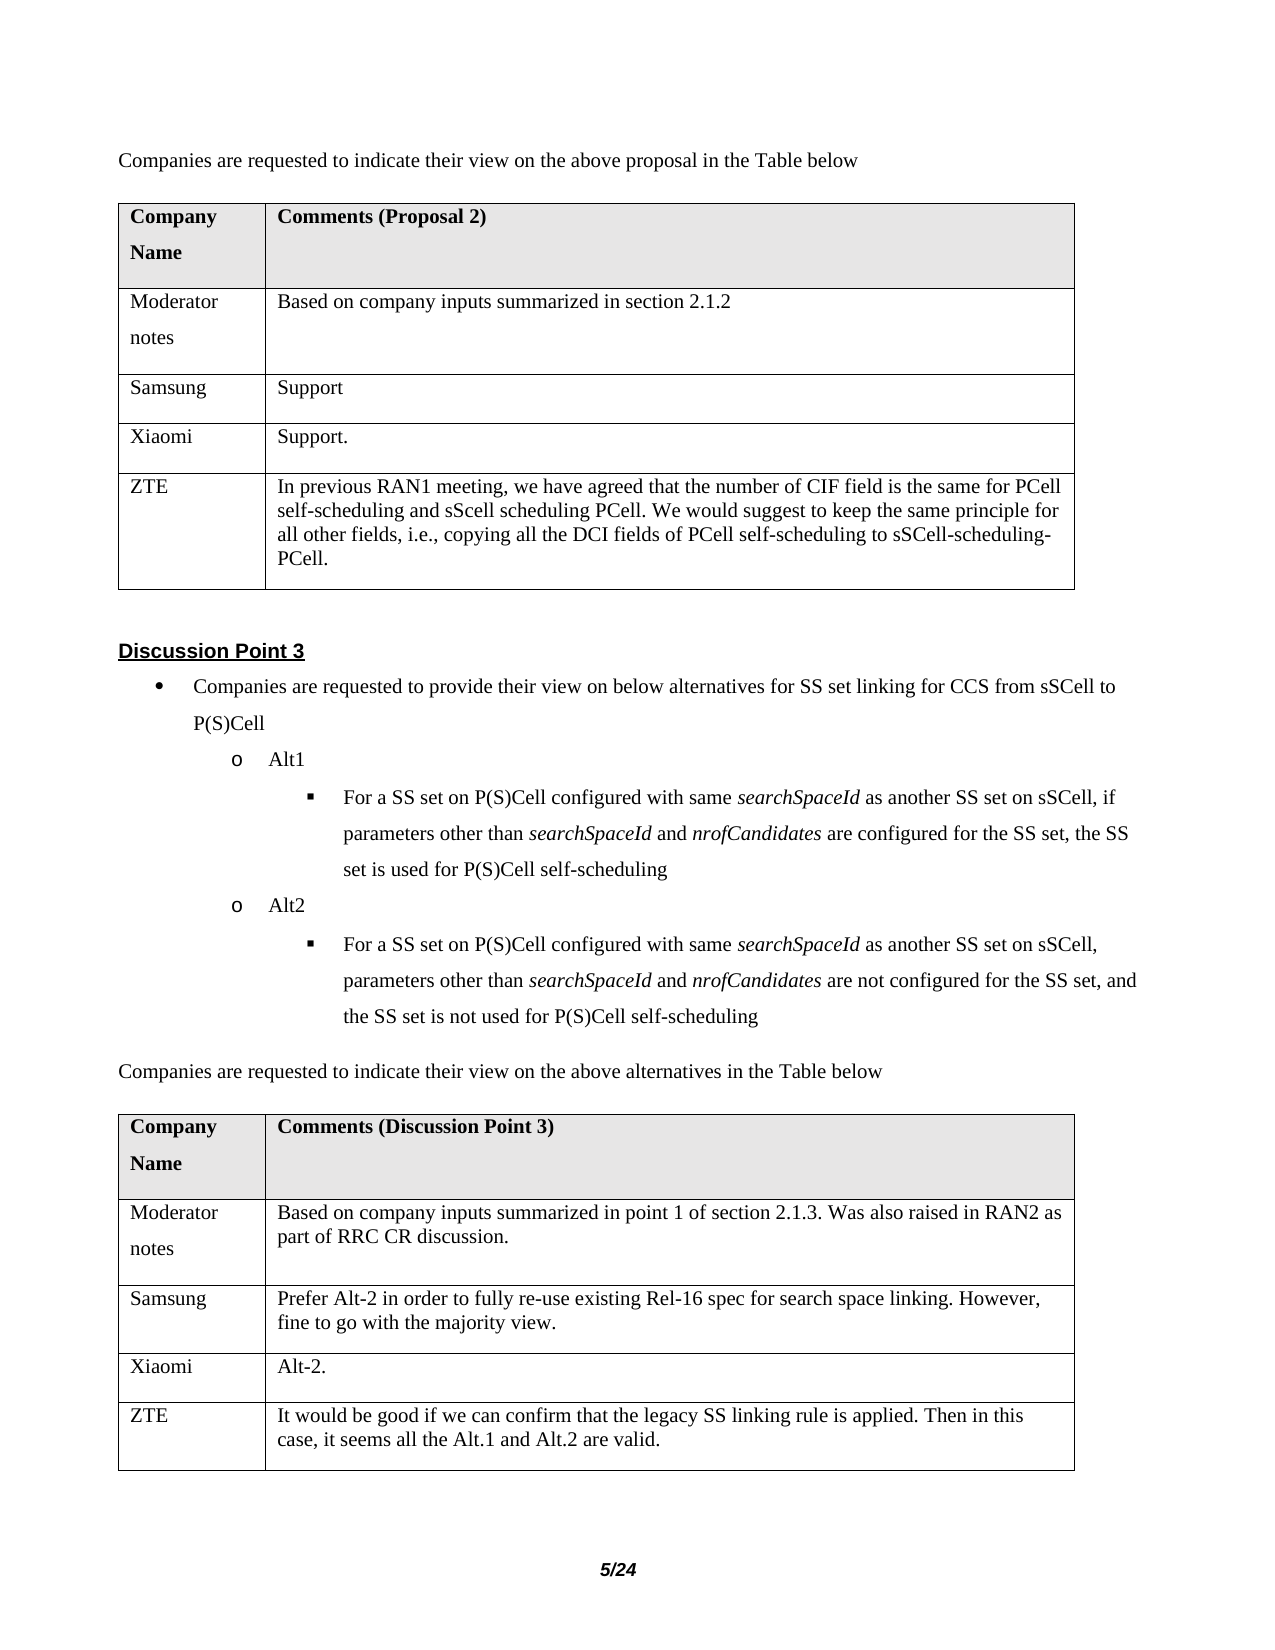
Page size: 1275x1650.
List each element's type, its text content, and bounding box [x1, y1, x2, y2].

table_header Company Name [119, 1115, 265, 1199]
table_cell In previous RAN1 meeting, we have agreed that the number of CIF field is the same for PCell self-scheduling and sScell scheduling PCell. We would suggest to keep the same principle for all other fields, i.e., copying all the DCI fields of PCell self-scheduling to sSCell-scheduling-PCell. [266, 474, 1074, 589]
table_header Comments (Proposal 2) [266, 204, 1074, 288]
table_cell Based on company inputs summarized in section 2.1.2 [266, 289, 1074, 374]
list For a SS set on P(S)Cell configured with same searchSpaceId as another SS set on sSCell, if parameters other than searchSpaceId and nrofCandidates are configured for the SS set, the SS set is used for P(S)Cell self-scheduling [306, 785, 1157, 881]
table_cell It would be good if we can confirm that the legacy SS linking rule is applied. Then in this case, it seems all the Alt.1 and Alt.2 are valid. [266, 1403, 1074, 1470]
list Alt2 [231, 893, 1157, 919]
table_cell Moderator notes [119, 1200, 265, 1285]
table_cell Xiaomi [119, 1354, 265, 1402]
table_cell Support. [266, 424, 1074, 473]
list Alt1 [231, 747, 1157, 772]
table_cell ZTE [119, 1403, 265, 1470]
text Companies are requested to indicate their view on the above alternatives in the Table below [118, 1059, 1157, 1083]
table_cell Samsung [119, 1286, 265, 1353]
text Companies are requested to indicate their view on the above proposal in the Table below [118, 148, 1157, 172]
table_cell ZTE [119, 474, 265, 589]
table_cell Samsung [119, 375, 265, 423]
table_header Company Name [119, 204, 265, 288]
list Companies are requested to provide their view on below alternatives for SS set linking for CCS from sSCell to P(S)Cell [156, 674, 1157, 734]
subtitle Discussion Point 3 [118, 638, 1157, 662]
table_cell Support [266, 375, 1074, 423]
list For a SS set on P(S)Cell configured with same searchSpaceId as another SS set on sSCell, parameters other than searchSpaceId and nrofCandidates are not configured for the SS set, and the SS set is not used for P(S)Cell self-scheduling [306, 932, 1157, 1028]
table_cell Xiaomi [119, 424, 265, 473]
table_cell Alt-2. [266, 1354, 1074, 1402]
table_cell Based on company inputs summarized in point 1 of section 2.1.3. Was also raised in RAN2 as part of RRC CR discussion. [266, 1200, 1074, 1285]
table_cell Moderator notes [119, 289, 265, 374]
table_cell Prefer Alt-2 in order to fully re-use existing Rel-16 spec for search space linking. However, fine to go with the majority view. [266, 1286, 1074, 1353]
table_header Comments (Discussion Point 3) [266, 1115, 1074, 1199]
